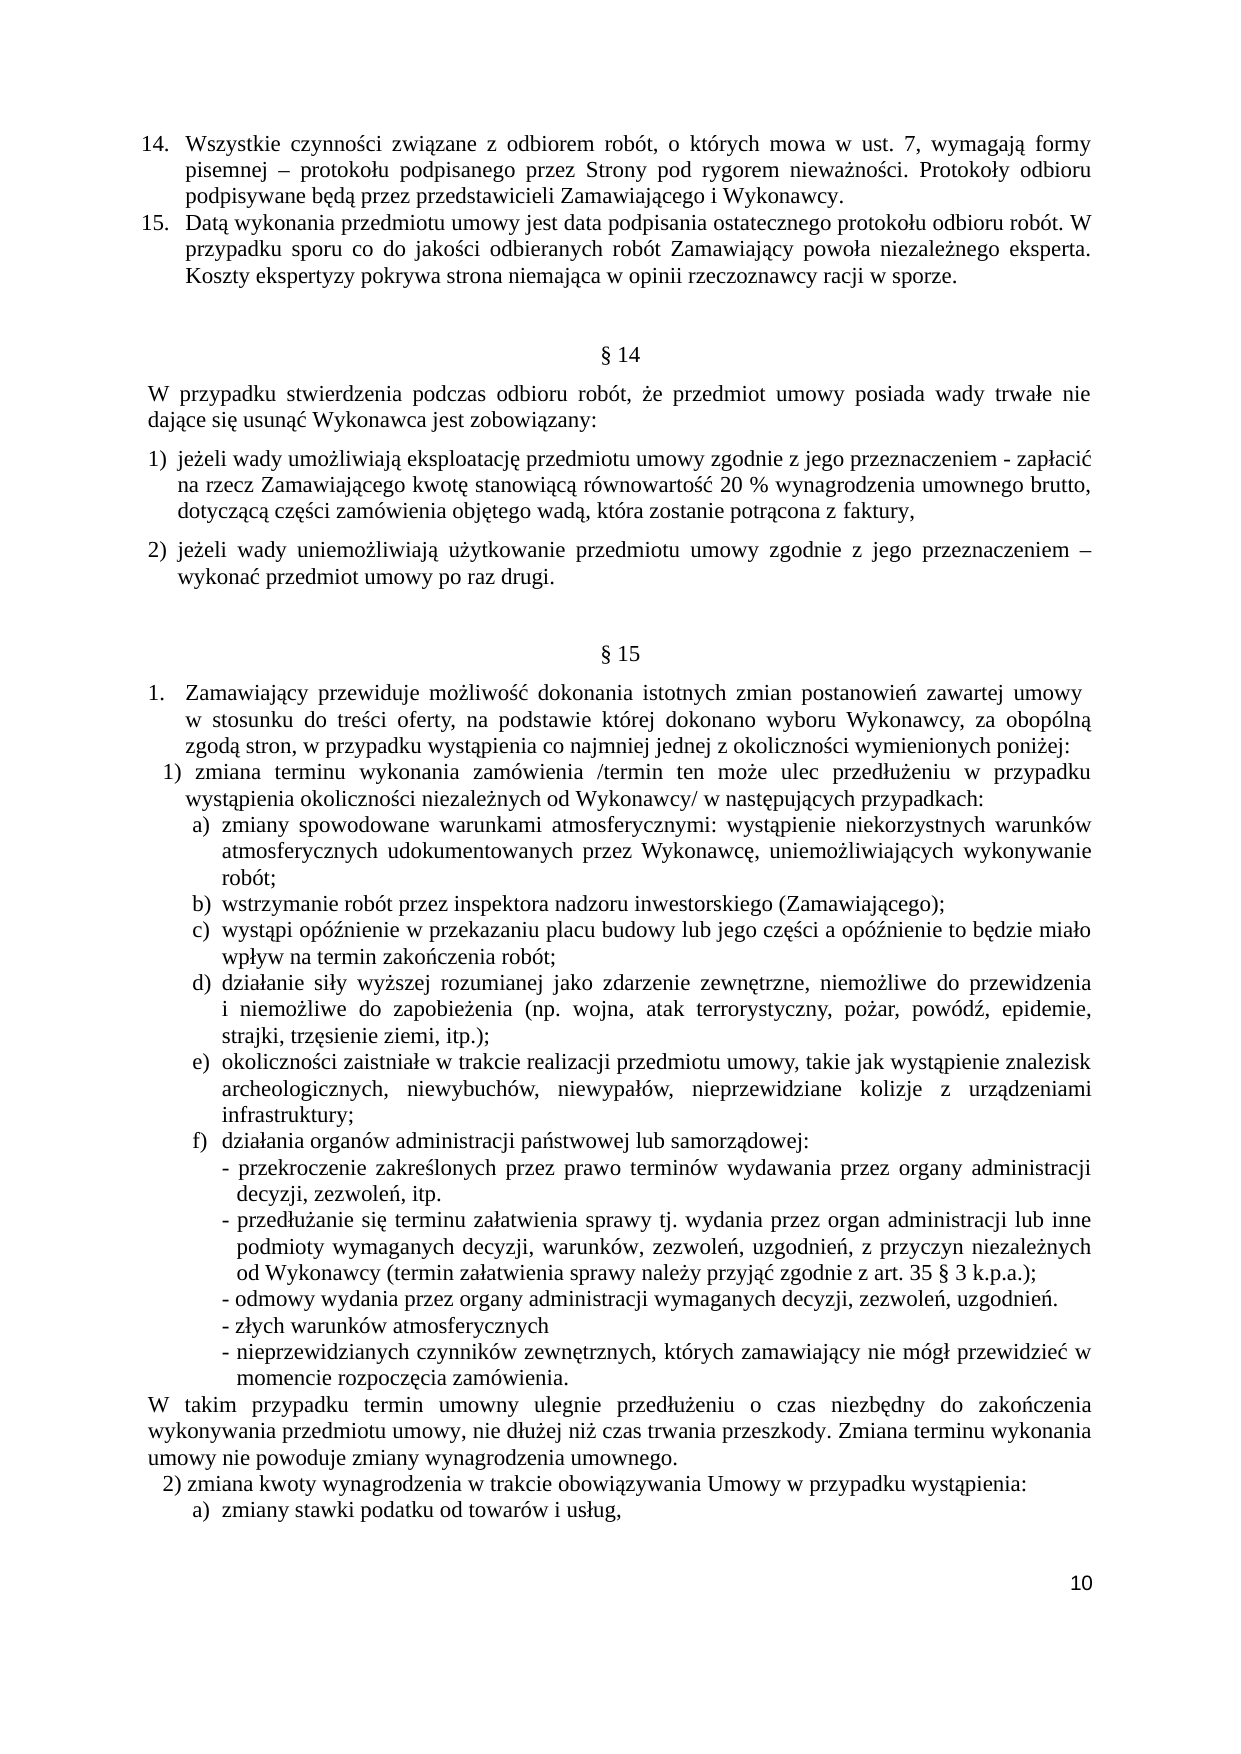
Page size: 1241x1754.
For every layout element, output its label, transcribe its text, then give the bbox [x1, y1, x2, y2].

list Datą wykonania przedmiotu umowy jest data podpisania ostatecznego protokołu odbioru robót. W przypadku sporu co do jakości odbieranych robót Zamawiający powoła niezależnego eksperta. Koszty ekspertyzy pokrywa strona niemająca w opinii rzeczoznawcy racji w sporze. [141, 209, 1093, 288]
list Wszystkie czynności związane z odbiorem robót, o których mowa w ust. 7, wymagają formy pisemnej – protokołu podpisanego przez Strony pod rygorem nieważności. Protokoły odbioru podpisywane będą przez przedstawicieli Zamawiającego i Wykonawcy. [141, 130, 1093, 209]
text - przedłużanie się terminu załatwienia sprawy tj. wydania przez organ administracji lub inne podmioty wymaganych decyzji, warunków, zezwoleń, uzgodnień, z przyczyn niezależnych od Wykonawcy (termin załatwienia sprawy należy przyjąć zgodnie z art. 35 § 3 k.p.a.); [222, 1206, 1093, 1285]
list działania organów administracji państwowej lub samorządowej: [192, 1127, 1093, 1154]
list jeżeli wady umożliwiają eksploatację przedmiotu umowy zgodnie z jego przeznaczeniem - zapłacić na rzecz Zamawiającego kwotę stanowiącą równowartość 20 % wynagrodzenia umownego brutto, dotyczącą części zamówienia objętego wadą, która zostanie potrącona z faktury, [148, 445, 1093, 524]
text - odmowy wydania przez organy administracji wymaganych decyzji, zezwoleń, uzgodnień. [222, 1285, 1093, 1312]
text W takim przypadku termin umowny ulegnie przedłużeniu o czas niezbędny do zakończenia wykonywania przedmiotu umowy, nie dłużej niż czas trwania przeszkody. Zmiana terminu wykonania umowy nie powoduje zmiany wynagrodzenia umownego. [148, 1391, 1093, 1470]
list działanie siły wyższej rozumianej jako zdarzenie zewnętrzne, niemożliwe do przewidzenia i niemożliwe do zapobieżenia (np. wojna, atak terrorystyczny, pożar, powódź, epidemie, strajki, trzęsienie ziemi, itp.); [192, 969, 1093, 1048]
list zmiany spowodowane warunkami atmosferycznymi: wystąpienie niekorzystnych warunków atmosferycznych udokumentowanych przez Wykonawcę, uniemożliwiających wykonywanie robót; [192, 811, 1093, 890]
list wystąpi opóźnienie w przekazaniu placu budowy lub jego części a opóźnienie to będzie miało wpływ na termin zakończenia robót; [192, 916, 1093, 969]
text 1) zmiana terminu wykonania zamówienia /termin ten może ulec przedłużeniu w przypadku wystąpienia okoliczności niezależnych od Wykonawcy/ w następujących przypadkach: [162, 758, 1093, 811]
text - nieprzewidzianych czynników zewnętrznych, których zamawiający nie mógł przewidzieć w momencie rozpoczęcia zamówienia. [222, 1338, 1093, 1391]
list jeżeli wady uniemożliwiają użytkowanie przedmiotu umowy zgodnie z jego przeznaczeniem – wykonać przedmiot umowy po raz drugi. [148, 536, 1093, 589]
list zmiany stawki podatku od towarów i usług, [192, 1496, 1093, 1523]
text 2) zmiana kwoty wynagrodzenia w trakcie obowiązywania Umowy w przypadku wystąpienia: [162, 1470, 1093, 1496]
text - złych warunków atmosferycznych [222, 1312, 1093, 1338]
text § 15 [148, 640, 1093, 667]
text W przypadku stwierdzenia podczas odbioru robót, że przedmiot umowy posiada wady trwałe nie dające się usunąć Wykonawca jest zobowiązany: [148, 379, 1093, 432]
list wstrzymanie robót przez inspektora nadzoru inwestorskiego (Zamawiającego); [192, 890, 1093, 916]
list okoliczności zaistniałe w trakcie realizacji przedmiotu umowy, takie jak wystąpienie znalezisk archeologicznych, niewybuchów, niewypałów, nieprzewidziane kolizje z urządzeniami infrastruktury; [192, 1048, 1093, 1127]
text - przekroczenie zakreślonych przez prawo terminów wydawania przez organy administracji decyzji, zezwoleń, itp. [222, 1154, 1093, 1206]
text § 14 [148, 341, 1093, 367]
list Zamawiający przewiduje możliwość dokonania istotnych zmian postanowień zawartej umowy w stosunku do treści oferty, na podstawie której dokonano wyboru Wykonawcy, za obopólną zgodą stron, w przypadku wystąpienia co najmniej jednej z okoliczności wymienionych poniżej: [148, 679, 1093, 758]
